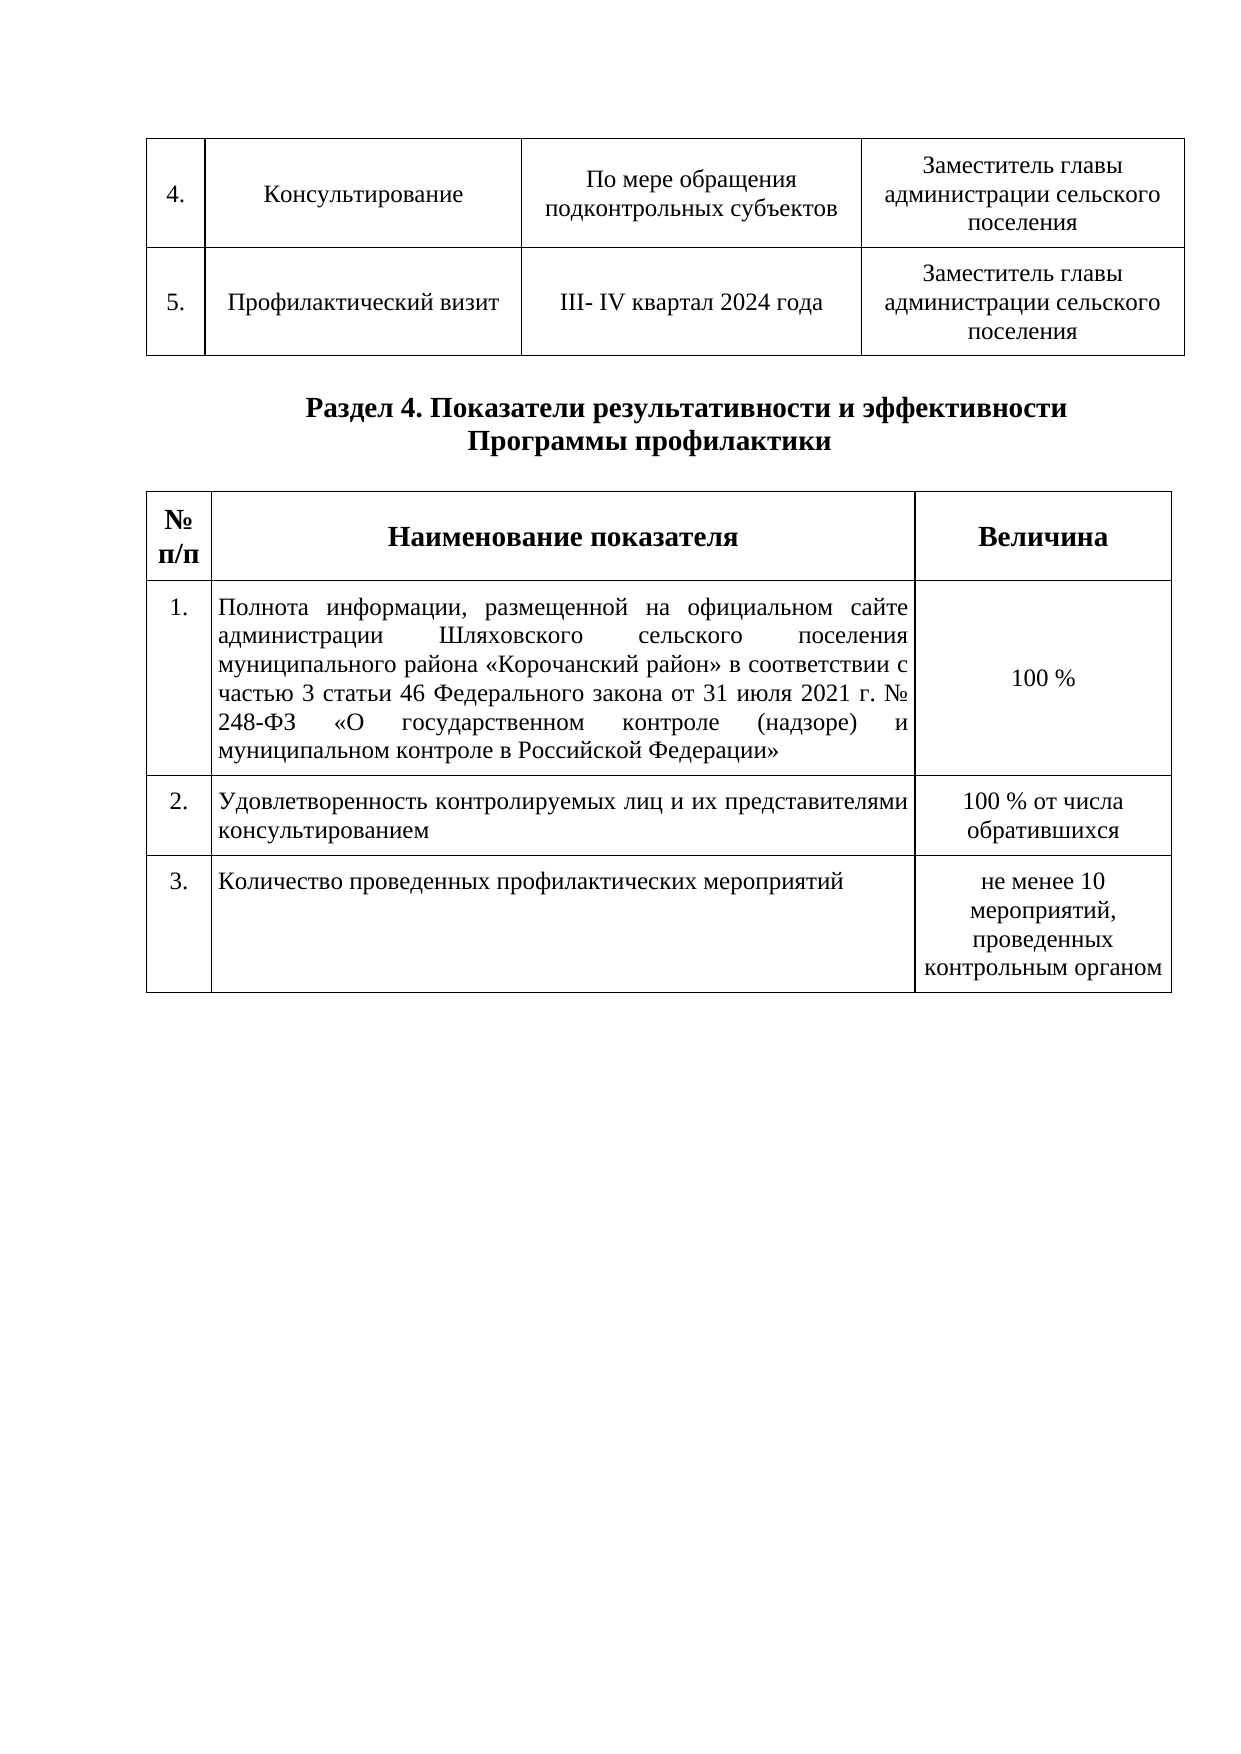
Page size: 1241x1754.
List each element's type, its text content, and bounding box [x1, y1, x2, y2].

table_cell Профилактический визит [206, 248, 521, 355]
table_cell 3. [147, 856, 211, 992]
table_cell 100 % [916, 581, 1171, 775]
table_header № п/п [147, 492, 211, 580]
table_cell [862, 248, 1184, 355]
table_cell III- IV квартал 2024 года [522, 248, 861, 355]
text Раздел 4. Показатели результативности и эффективности Программы профилактики [152, 390, 1147, 457]
table_cell Полнота информации, размещенной на официальном сайте администрации Шляховского сельского поселения муниципального района «Корочанский район» в соответствии с частью 3 статьи 46 Федерального закона от 31 июля 2021 г. № 248-ФЗ «О государственном контроле (надзоре) и муниципальном контроле в Российской Федерации» [212, 581, 914, 775]
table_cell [862, 139, 1184, 247]
table_cell 4. [147, 139, 204, 247]
table_cell 100 % от числа обратившихся [916, 776, 1171, 854]
table_cell Удовлетворенность контролируемых лиц и их представителями консультированием [212, 776, 914, 854]
table_cell 5. [147, 248, 204, 355]
table_header Величина [916, 492, 1171, 580]
table_cell 1. [147, 581, 211, 775]
table_cell 2. [147, 776, 211, 854]
table_cell Количество проведенных профилактических мероприятий [212, 856, 914, 992]
table_cell Консультирование [206, 139, 521, 247]
table_cell не менее 10 мероприятий, проведенных контрольным органом [916, 856, 1171, 992]
table_cell По мере обращения подконтрольных субъектов [522, 139, 861, 247]
table_header Наименование показателя [212, 492, 914, 580]
